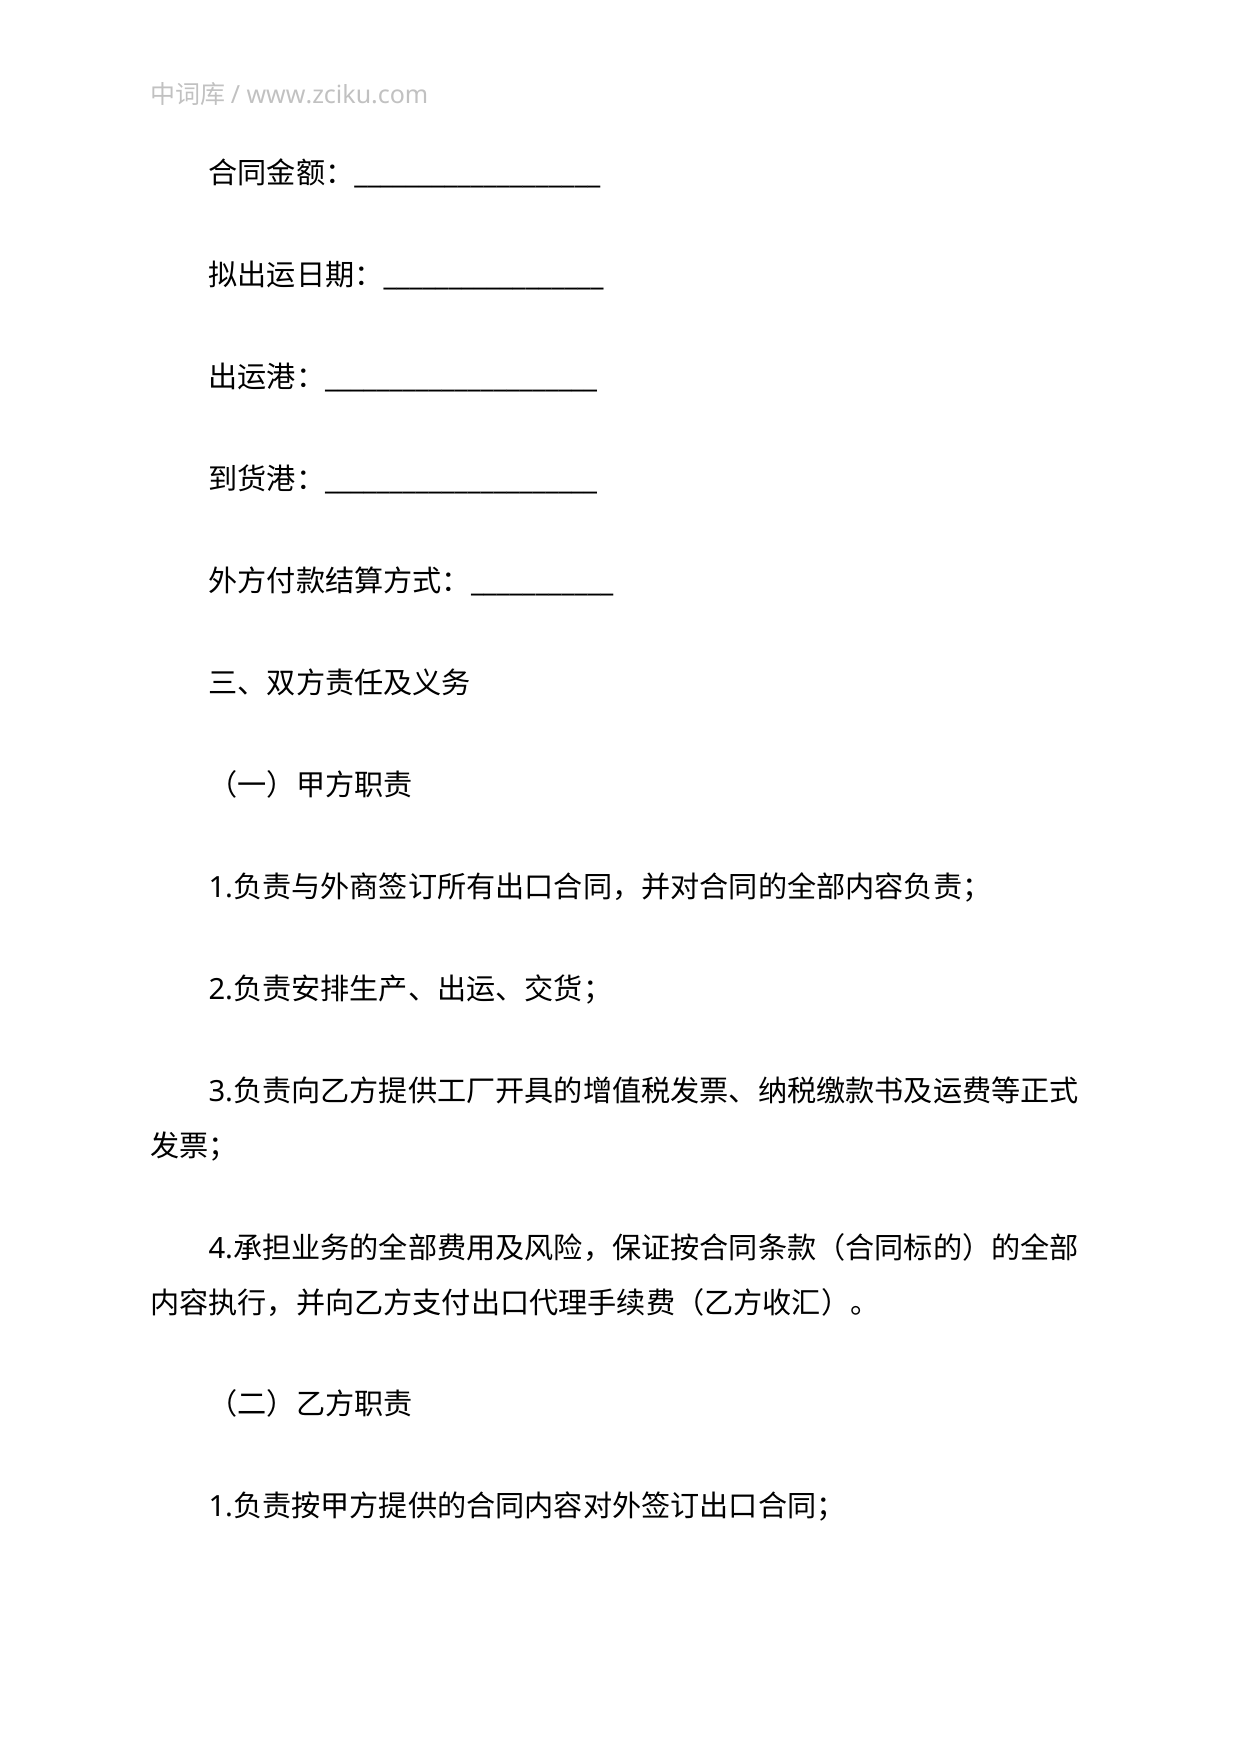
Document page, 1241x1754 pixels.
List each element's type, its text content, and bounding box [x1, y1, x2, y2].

text 1.负责与外商签订所有出口合同，并对合同的全部内容负责； [150, 863, 1090, 906]
text 1.负责按甲方提供的合同内容对外签订出口合同； [150, 1483, 1090, 1525]
text （一）甲方职责 [150, 762, 1090, 804]
text 出运港：_____________________ [150, 354, 1090, 396]
text 4.承担业务的全部费用及风险，保证按合同条款（合同标的）的全部内容执行，并向乙方支付出口代理手续费（乙方收汇）。 [150, 1224, 1090, 1321]
text 2.负责安排生产、出运、交货； [150, 965, 1090, 1008]
text 合同金额：___________________ [150, 150, 1090, 192]
text 3.负责向乙方提供工厂开具的增值税发票、纳税缴款书及运费等正式发票； [150, 1067, 1090, 1165]
text 到货港：_____________________ [150, 456, 1090, 498]
text 拟出运日期：_________________ [150, 252, 1090, 294]
text 三、双方责任及义务 [150, 660, 1090, 702]
text 外方付款结算方式：___________ [150, 558, 1090, 600]
text （二）乙方职责 [150, 1381, 1090, 1423]
